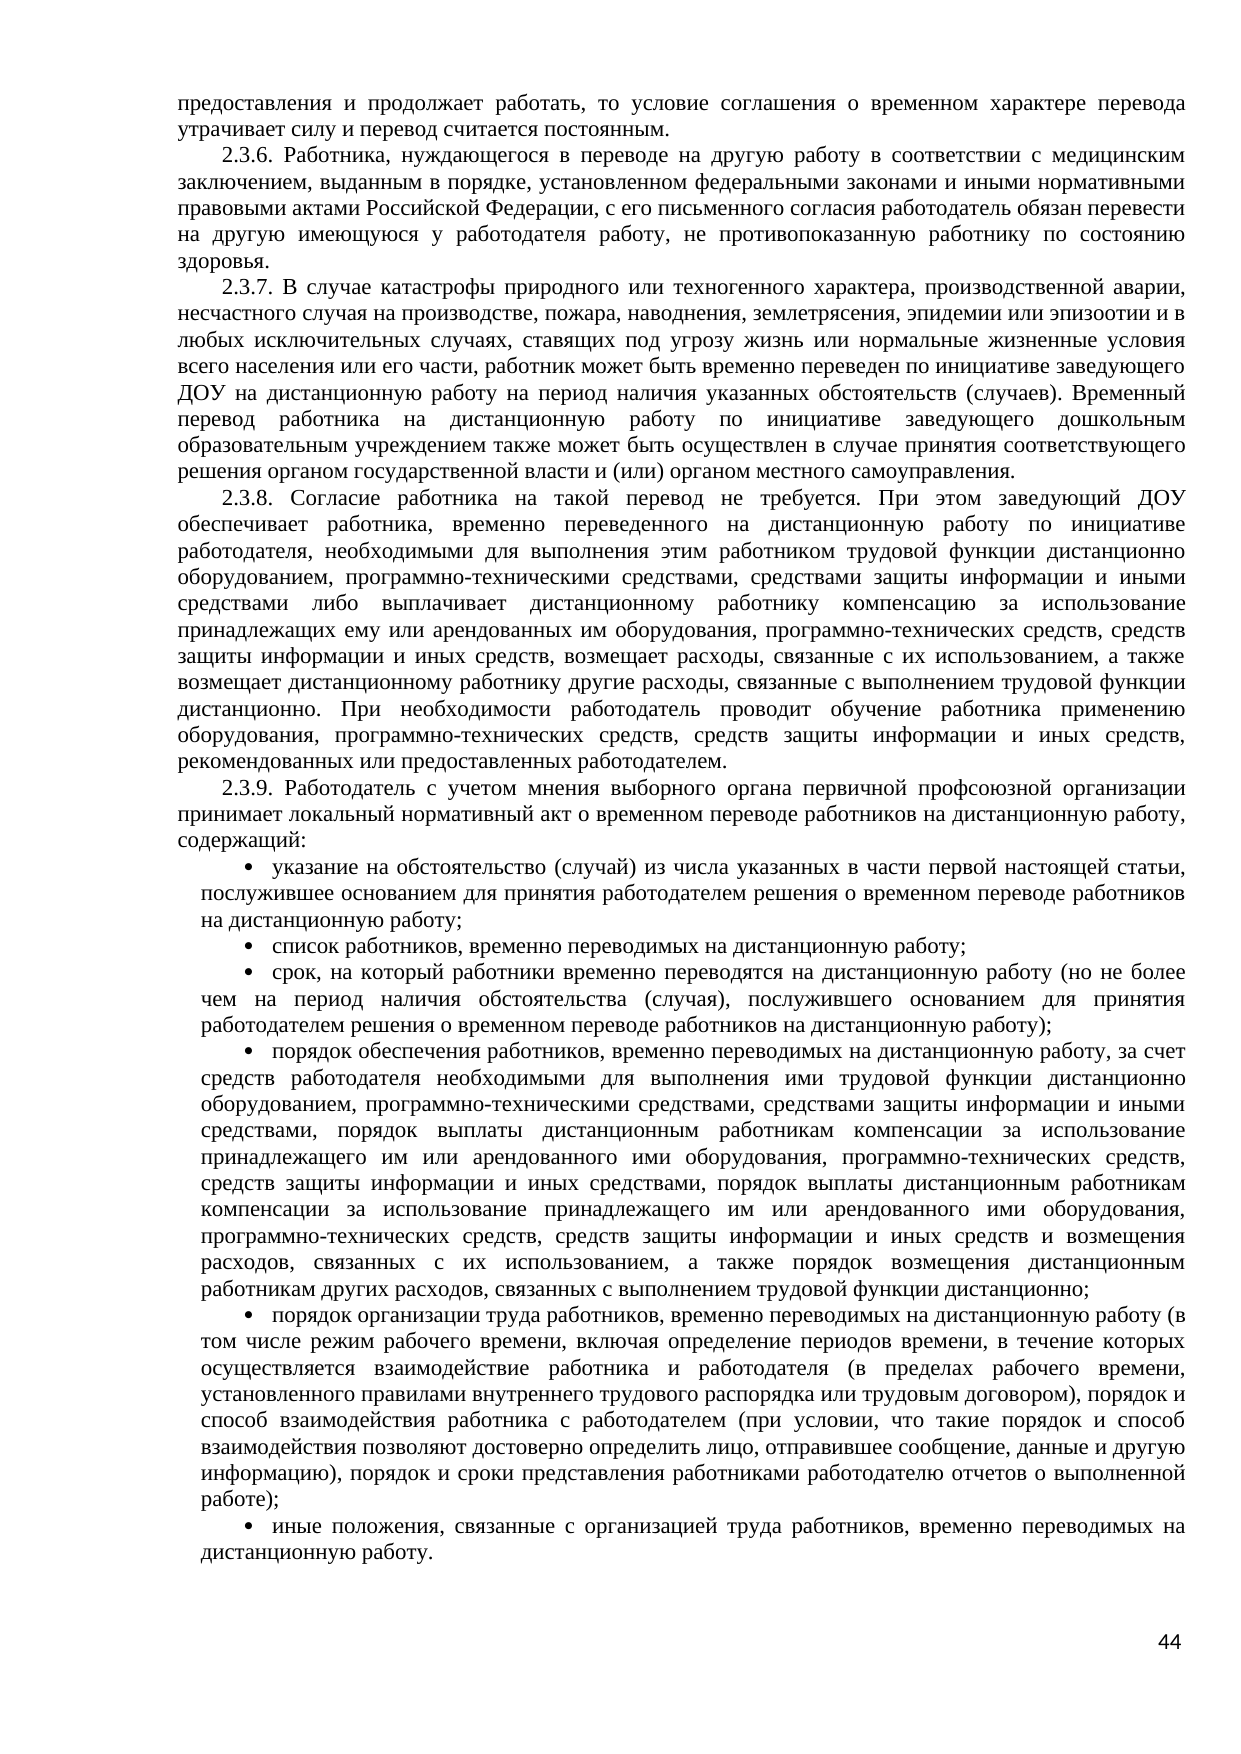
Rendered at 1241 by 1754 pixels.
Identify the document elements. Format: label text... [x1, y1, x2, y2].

list иные положения, связанные с организацией труда работников, временно переводимых на дистанционную работу. [201, 1512, 1187, 1564]
list порядок обеспечения работников, временно переводимых на дистанционную работу, за счет средств работодателя необходимыми для выполнения ими трудовой функции дистанционно оборудованием, программно-техническими средствами, средствами защиты информации и иными средствами, порядок выплаты дистанционным работникам компенсации за использование принадлежащего им или арендованного ими оборудования, программно-технических средств, средств защиты информации и иных средствами, порядок выплаты дистанционным работникам компенсации за использование принадлежащего им или арендованного ими оборудования, программно-технических средств, средств защиты информации и иных средств и возмещения расходов, связанных с их использованием, а также порядок возмещения дистанционным работникам других расходов, связанных с выполнением трудовой функции дистанционно; [201, 1037, 1187, 1301]
text 2.3.6. Работника, нуждающегося в переводе на другую работу в соответствии с медицинским заключением, выданным в порядке, установленном федеральными законами и иными нормативными правовыми актами Российской Федерации, с его письменного согласия работодатель обязан перевести на другую имеющуюся у работодателя работу, не противопоказанную работнику по состоянию здоровья. [177, 141, 1187, 273]
list список работников, временно переводимых на дистанционную работу; [201, 932, 1187, 958]
list указание на обстоятельство (случай) из числа указанных в части первой настоящей статьи, послужившее основанием для принятия работодателем решения о временном переводе работников на дистанционную работу; [201, 853, 1187, 932]
text 2.3.9. Работодатель с учетом мнения выборного органа первичной профсоюзной организации принимает локальный нормативный акт о временном переводе работников на дистанционную работу, содержащий: [177, 774, 1187, 853]
list срок, на который работники временно переводятся на дистанционную работу (но не более чем на период наличия обстоятельства (случая), послужившего основанием для принятия работодателем решения о временном переводе работников на дистанционную работу); [201, 958, 1187, 1037]
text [177, 89, 1187, 141]
text 2.3.8. Согласие работника на такой перевод не требуется. При этом заведующий ДОУ обеспечивает работника, временно переведенного на дистанционную работу по инициативе работодателя, необходимыми для выполнения этим работником трудовой функции дистанционно оборудованием, программно-техническими средствами, средствами защиты информации и иными средствами либо выплачивает дистанционному работнику компенсацию за использование принадлежащих ему или арендованных им оборудования, программно-технических средств, средств защиты информации и иных средств, возмещает расходы, связанные с их использованием, а также возмещает дистанционному работнику другие расходы, связанные с выполнением трудовой функции дистанционно. При необходимости работодатель проводит обучение работника применению оборудования, программно-технических средств, средств защиты информации и иных средств, рекомендованных или предоставленных работодателем. [177, 484, 1187, 774]
text 2.3.7. В случае катастрофы природного или техногенного характера, производственной аварии, несчастного случая на производстве, пожара, наводнения, землетрясения, эпидемии или эпизоотии и в любых исключительных случаях, ставящих под угрозу жизнь или нормальные жизненные условия всего населения или его части, работник может быть временно переведен по инициативе заведующего ДОУ на дистанционную работу на период наличия указанных обстоятельств (случаев). Временный перевод работника на дистанционную работу по инициативе заведующего дошкольным образовательным учреждением также может быть осуществлен в случае принятия соответствующего решения органом государственной власти и (или) органом местного самоуправления. [177, 273, 1187, 484]
list порядок организации труда работников, временно переводимых на дистанционную работу (в том числе режим рабочего времени, включая определение периодов времени, в течение которых осуществляется взаимодействие работника и работодателя (в пределах рабочего времени, установленного правилами внутреннего трудового распорядка или трудовым договором), порядок и способ взаимодействия работника с работодателем (при условии, что такие порядок и способ взаимодействия позволяют достоверно определить лицо, отправившее сообщение, данные и другую информацию), порядок и сроки представления работниками работодателю отчетов о выполненной работе); [201, 1301, 1187, 1512]
